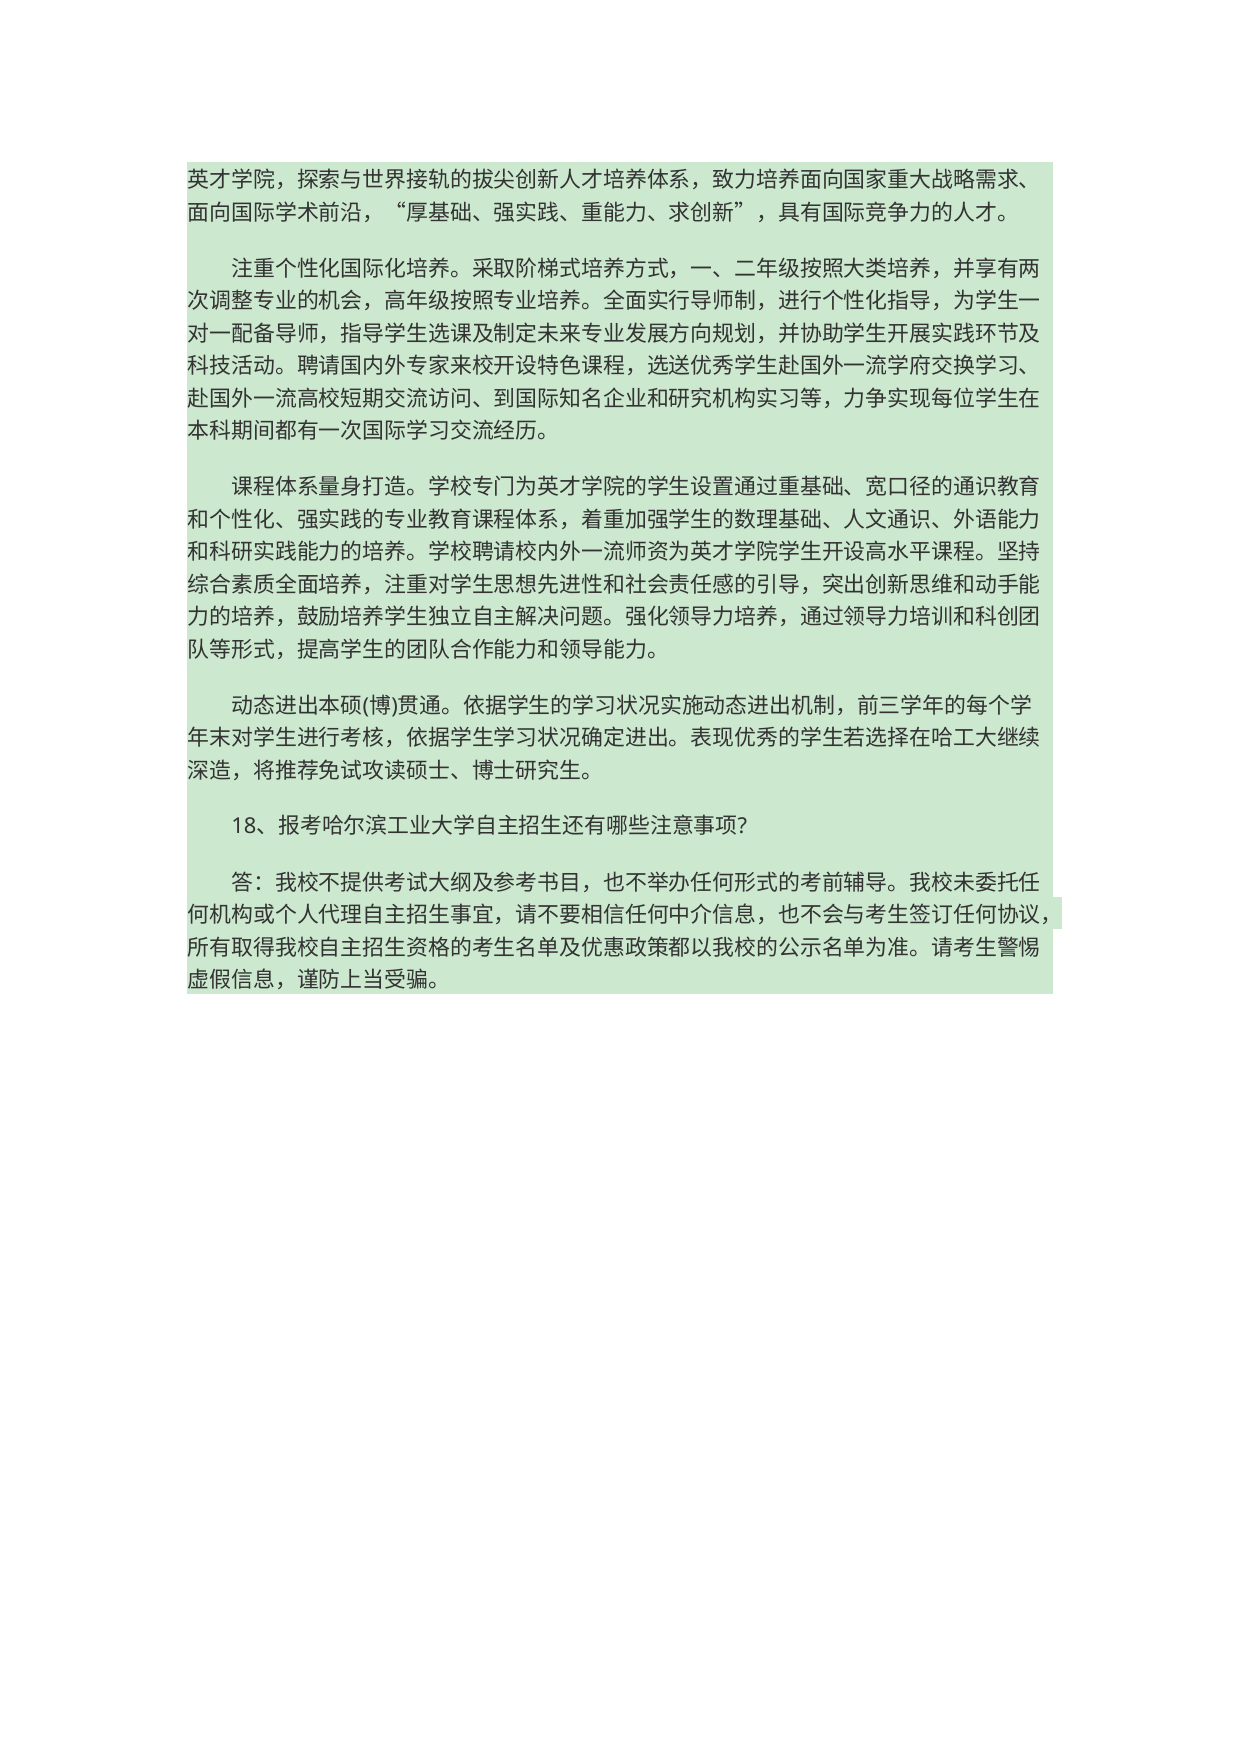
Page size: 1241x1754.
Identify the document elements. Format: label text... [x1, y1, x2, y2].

text 18、报考哈尔滨工业大学自主招生还有哪些注意事项? [187, 808, 1053, 841]
text 动态进出本硕(博)贯通。依据学生的学习状况实施动态进出机制，前三学年的每个学年末对学生进行考核，依据学生学习状况确定进出。表现优秀的学生若选择在哈工大继续深造，将推荐免试攻读硕士、博士研究生。 [187, 687, 1053, 785]
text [187, 162, 1053, 227]
text 注重个性化国际化培养。采取阶梯式培养方式，一、二年级按照大类培养，并享有两次调整专业的机会，高年级按照专业培养。全面实行导师制，进行个性化指导，为学生一对一配备导师，指导学生选课及制定未来专业发展方向规划，并协助学生开展实践环节及科技活动。聘请国内外专家来校开设特色课程，选送优秀学生赴国外一流学府交换学习、赴国外一流高校短期交流访问、到国际知名企业和研究机构实习等，力争实现每位学生在本科期间都有一次国际学习交流经历。 [187, 250, 1053, 445]
text 课程体系量身打造。学校专门为英才学院的学生设置通过重基础、宽口径的通识教育和个性化、强实践的专业教育课程体系，着重加强学生的数理基础、人文通识、外语能力和科研实践能力的培养。学校聘请校内外一流师资为英才学院学生开设高水平课程。坚持综合素质全面培养，注重对学生思想先进性和社会责任感的引导，突出创新思维和动手能力的培养，鼓励培养学生独立自主解决问题。强化领导力培养，通过领导力培训和科创团队等形式，提高学生的团队合作能力和领导能力。 [187, 469, 1053, 664]
text 答：我校不提供考试大纲及参考书目，也不举办任何形式的考前辅导。我校未委托任何机构或个人代理自主招生事宜，请不要相信任何中介信息，也不会与考生签订任何协议，所有取得我校自主招生资格的考生名单及优惠政策都以我校的公示名单为准。请考生警惕虚假信息，谨防上当受骗。 [187, 864, 1053, 994]
